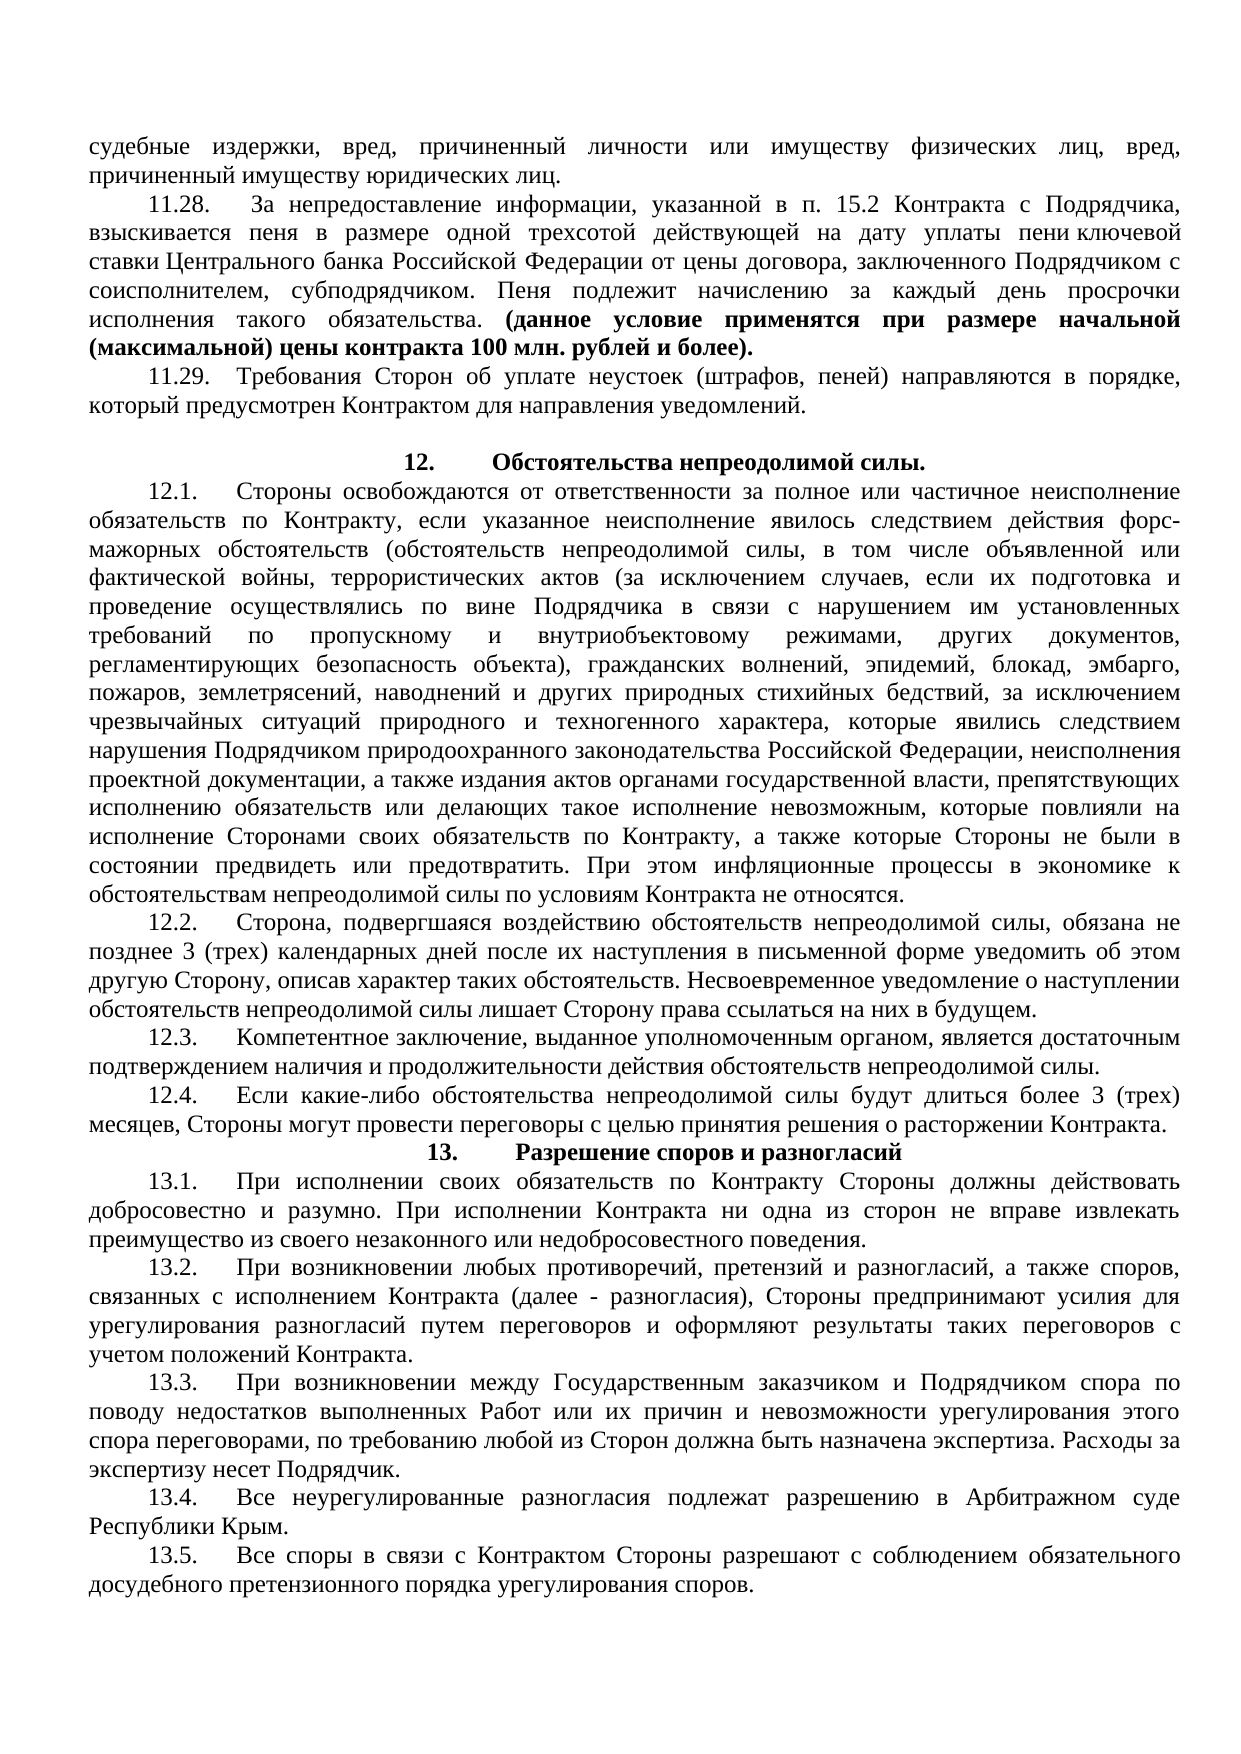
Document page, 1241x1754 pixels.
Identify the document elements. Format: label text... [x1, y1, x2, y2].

list При исполнении своих обязательств по Контракту Стороны должны действовать добросовестно и разумно. При исполнении Контракта ни одна из сторон не вправе извлекать преимущество из своего незаконного или недобросовестного поведения. [89, 1166, 1181, 1252]
list При возникновении любых противоречий, претензий и разногласий, а также споров, связанных с исполнением Контракта (далее - разногласия), Стороны предпринимают усилия для урегулирования разногласий путем переговоров и оформляют результаты таких переговоров с учетом положений Контракта. [89, 1252, 1181, 1367]
list Стороны освобождаются от ответственности за полное или частичное неисполнение обязательств по Контракту, если указанное неисполнение явилось следствием действия форс-мажорных обстоятельств (обстоятельств непреодолимой силы, в том числе объявленной или фактической войны, террористических актов (за исключением случаев, если их подготовка и проведение осуществлялись по вине Подрядчика в связи с нарушением им установленных требований по пропускному и внутриобъектовому режимами, других документов, регламентирующих безопасность объекта), гражданских волнений, эпидемий, блокад, эмбарго, пожаров, землетрясений, наводнений и других природных стихийных бедствий, за исключением чрезвычайных ситуаций природного и техногенного характера, которые явились следствием нарушения Подрядчиком природоохранного законодательства Российской Федерации, неисполнения проектной документации, а также издания актов органами государственной власти, препятствующих исполнению обязательств или делающих такое исполнение невозможным, которые повлияли на исполнение Сторонами своих обязательств по Контракту, а также которые Стороны не были в состоянии предвидеть или предотвратить. При этом инфляционные процессы в экономике к обстоятельствам непреодолимой силы по условиям Контракта не относятся. [89, 476, 1181, 907]
list Обстоятельства непреодолимой силы. [89, 447, 1181, 476]
list Разрешение споров и разногласий [89, 1137, 1181, 1166]
list Сторона, подвергшаяся воздействию обстоятельств непреодолимой силы, обязана не позднее 3 (трех) календарных дней после их наступления в письменной форме уведомить об этом другую Сторону, описав характер таких обстоятельств. Несвоевременное уведомление о наступлении обстоятельств непреодолимой силы лишает Сторону права ссылаться на них в будущем. [89, 907, 1181, 1022]
list Компетентное заключение, выданное уполномоченным органом, является достаточным подтверждением наличия и продолжительности действия обстоятельств непреодолимой силы. [89, 1022, 1181, 1080]
list Все споры в связи с Контрактом Стороны разрешают с соблюдением обязательного досудебного претензионного порядка урегулирования споров. [89, 1540, 1181, 1597]
list За непредоставление информации, указанной в п. 15.2 Контракта с Подрядчика, взыскивается пеня в размере одной трехсотой действующей на дату уплаты пени ключевой ставки Центрального банка Российской Федерации от цены договора, заключенного Подрядчиком с соисполнителем, субподрядчиком. Пеня подлежит начислению за каждый день просрочки исполнения такого обязательства. (данное условие применятся при размере начальной (максимальной) цены контракта 100 млн. рублей и более). [89, 189, 1181, 361]
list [89, 131, 1181, 189]
list Все неурегулированные разногласия подлежат разрешению в Арбитражном суде Республики Крым. [89, 1482, 1181, 1540]
list Если какие-либо обстоятельства непреодолимой силы будут длиться более 3 (трех) месяцев, Стороны могут провести переговоры с целью принятия решения о расторжении Контракта. [89, 1080, 1181, 1137]
list При возникновении между Государственным заказчиком и Подрядчиком спора по поводу недостатков выполненных Работ или их причин и невозможности урегулирования этого спора переговорами, по требованию любой из Сторон должна быть назначена экспертиза. Расходы за экспертизу несет Подрядчик. [89, 1367, 1181, 1482]
list Требования Сторон об уплате неустоек (штрафов, пеней) направляются в порядке, который предусмотрен Контрактом для направления уведомлений. [89, 361, 1181, 419]
